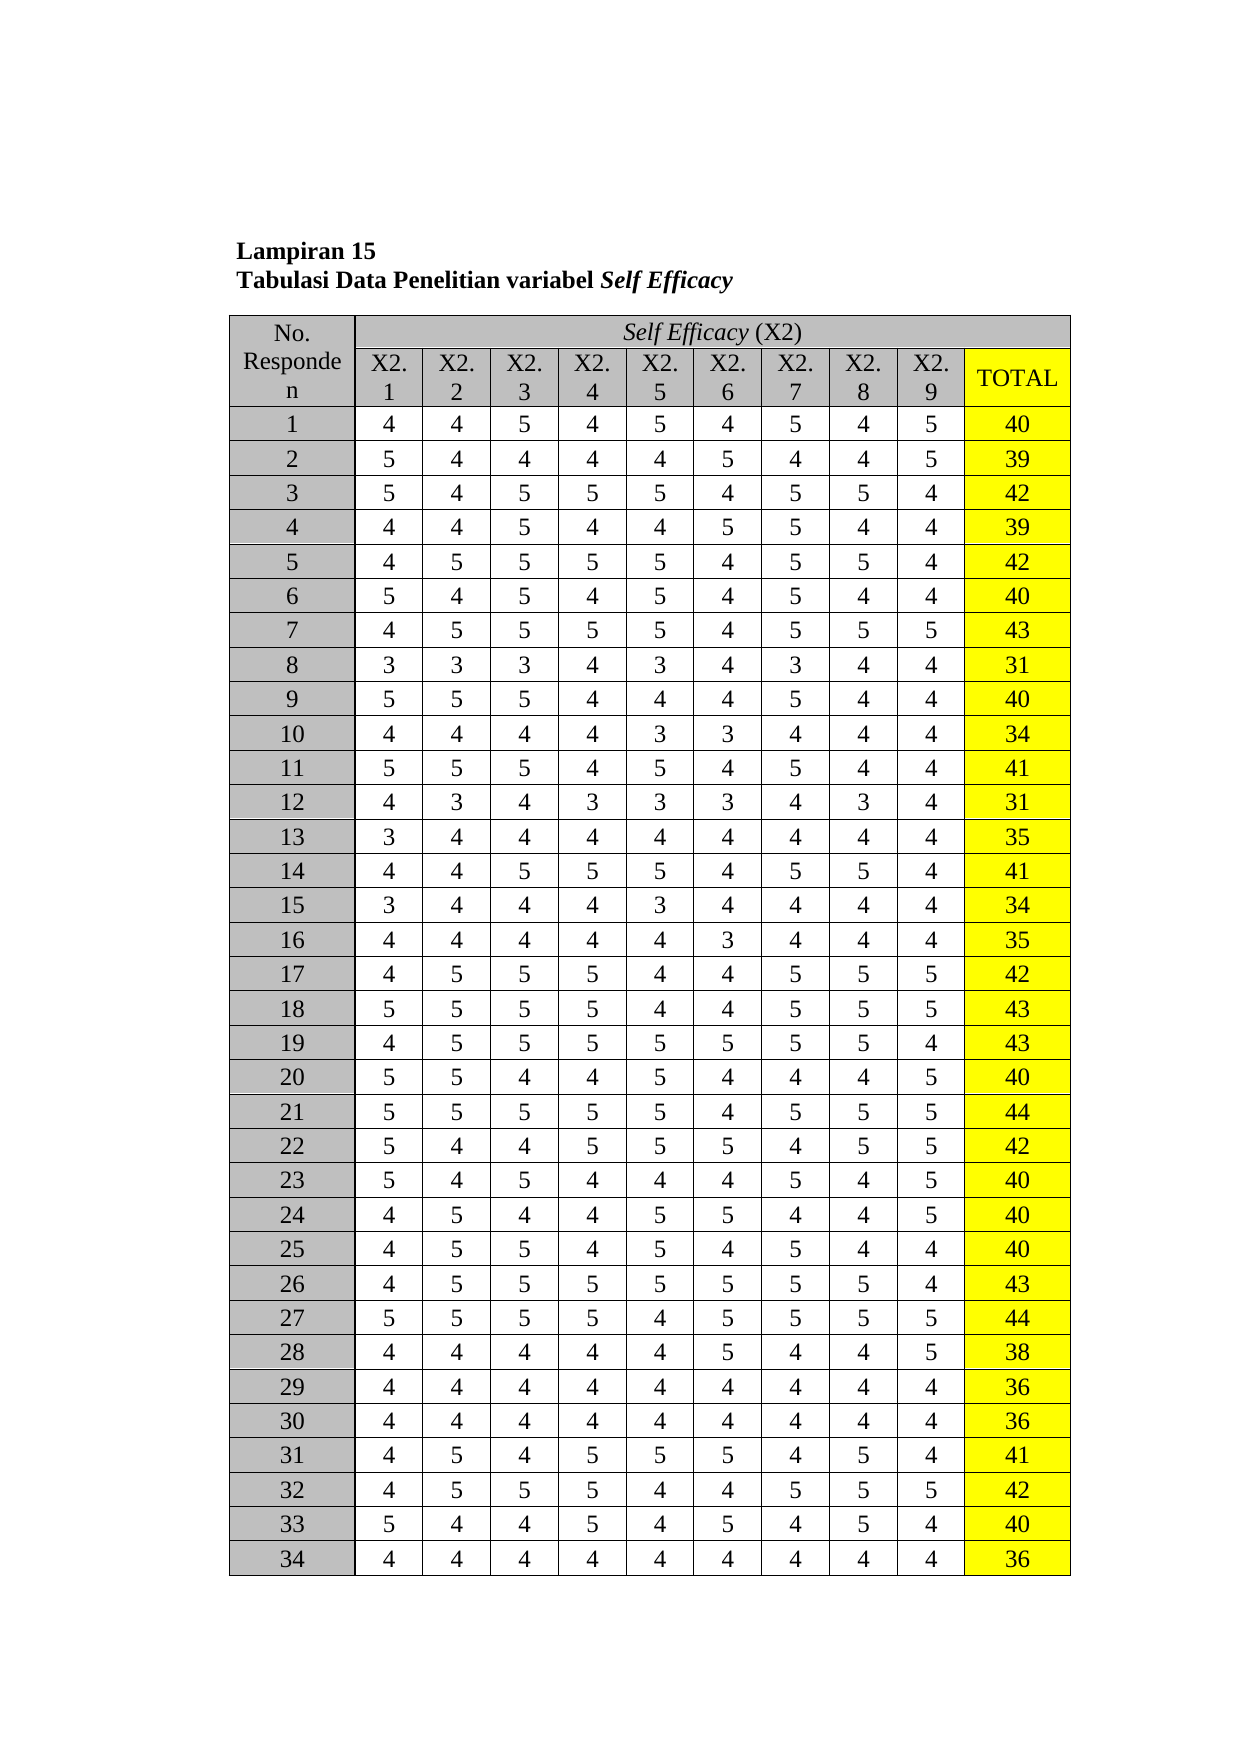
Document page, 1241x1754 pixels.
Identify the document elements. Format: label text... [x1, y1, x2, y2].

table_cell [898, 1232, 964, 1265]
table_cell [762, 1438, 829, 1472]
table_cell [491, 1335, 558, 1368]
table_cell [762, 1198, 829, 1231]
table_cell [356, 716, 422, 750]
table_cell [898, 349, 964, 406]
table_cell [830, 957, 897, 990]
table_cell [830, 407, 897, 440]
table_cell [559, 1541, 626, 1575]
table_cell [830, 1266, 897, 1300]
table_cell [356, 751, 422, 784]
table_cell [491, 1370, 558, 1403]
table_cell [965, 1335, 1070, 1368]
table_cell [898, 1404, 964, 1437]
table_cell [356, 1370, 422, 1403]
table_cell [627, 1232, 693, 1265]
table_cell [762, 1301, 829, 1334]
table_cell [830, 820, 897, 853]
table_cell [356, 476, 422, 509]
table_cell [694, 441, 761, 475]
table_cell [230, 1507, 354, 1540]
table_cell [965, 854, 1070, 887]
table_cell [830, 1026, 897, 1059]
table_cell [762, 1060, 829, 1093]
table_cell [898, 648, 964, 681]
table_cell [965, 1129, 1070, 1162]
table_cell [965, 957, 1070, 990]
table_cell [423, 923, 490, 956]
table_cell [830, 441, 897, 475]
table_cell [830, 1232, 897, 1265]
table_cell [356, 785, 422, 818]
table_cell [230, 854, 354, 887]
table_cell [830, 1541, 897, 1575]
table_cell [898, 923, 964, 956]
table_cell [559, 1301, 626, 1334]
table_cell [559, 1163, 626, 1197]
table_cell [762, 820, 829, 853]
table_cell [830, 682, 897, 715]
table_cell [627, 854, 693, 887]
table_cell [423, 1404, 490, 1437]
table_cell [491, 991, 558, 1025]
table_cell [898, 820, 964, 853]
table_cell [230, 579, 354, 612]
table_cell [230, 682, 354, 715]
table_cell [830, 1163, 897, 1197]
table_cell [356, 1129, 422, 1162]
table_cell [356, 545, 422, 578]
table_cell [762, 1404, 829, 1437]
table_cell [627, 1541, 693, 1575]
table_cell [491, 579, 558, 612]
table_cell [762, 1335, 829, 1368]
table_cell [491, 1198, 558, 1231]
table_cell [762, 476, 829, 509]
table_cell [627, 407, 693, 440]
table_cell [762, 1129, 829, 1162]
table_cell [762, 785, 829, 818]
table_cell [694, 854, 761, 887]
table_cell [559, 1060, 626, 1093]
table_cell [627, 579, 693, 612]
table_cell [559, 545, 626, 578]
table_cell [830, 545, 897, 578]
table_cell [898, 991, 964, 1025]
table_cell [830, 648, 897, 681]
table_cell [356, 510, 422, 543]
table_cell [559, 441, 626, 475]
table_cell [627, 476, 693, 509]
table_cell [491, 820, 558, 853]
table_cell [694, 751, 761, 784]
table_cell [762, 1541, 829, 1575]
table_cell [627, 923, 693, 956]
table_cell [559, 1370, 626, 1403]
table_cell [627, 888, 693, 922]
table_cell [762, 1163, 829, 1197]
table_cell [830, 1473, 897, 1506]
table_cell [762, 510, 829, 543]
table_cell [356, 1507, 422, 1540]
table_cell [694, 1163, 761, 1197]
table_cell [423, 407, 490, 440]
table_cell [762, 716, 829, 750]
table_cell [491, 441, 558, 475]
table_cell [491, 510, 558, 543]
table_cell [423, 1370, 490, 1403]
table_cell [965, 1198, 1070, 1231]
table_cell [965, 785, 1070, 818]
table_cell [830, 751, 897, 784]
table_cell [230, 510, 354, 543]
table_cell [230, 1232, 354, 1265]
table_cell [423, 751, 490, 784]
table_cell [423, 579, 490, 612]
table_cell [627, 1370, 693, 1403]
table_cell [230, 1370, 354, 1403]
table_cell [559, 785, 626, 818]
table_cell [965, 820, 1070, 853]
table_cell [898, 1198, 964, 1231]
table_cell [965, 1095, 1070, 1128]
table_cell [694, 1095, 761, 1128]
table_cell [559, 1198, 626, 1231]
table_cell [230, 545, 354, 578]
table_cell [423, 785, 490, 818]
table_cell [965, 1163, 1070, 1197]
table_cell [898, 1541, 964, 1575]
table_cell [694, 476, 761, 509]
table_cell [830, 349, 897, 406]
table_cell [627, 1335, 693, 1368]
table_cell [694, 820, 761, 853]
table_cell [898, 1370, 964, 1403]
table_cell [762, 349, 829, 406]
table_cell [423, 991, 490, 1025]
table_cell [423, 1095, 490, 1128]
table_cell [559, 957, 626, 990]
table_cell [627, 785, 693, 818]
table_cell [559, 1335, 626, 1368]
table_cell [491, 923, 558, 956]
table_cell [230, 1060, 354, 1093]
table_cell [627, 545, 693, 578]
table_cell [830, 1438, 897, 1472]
text Lampiran 15 Tabulasi Data Penelitian variabel Self Efficacy [236, 236, 1063, 294]
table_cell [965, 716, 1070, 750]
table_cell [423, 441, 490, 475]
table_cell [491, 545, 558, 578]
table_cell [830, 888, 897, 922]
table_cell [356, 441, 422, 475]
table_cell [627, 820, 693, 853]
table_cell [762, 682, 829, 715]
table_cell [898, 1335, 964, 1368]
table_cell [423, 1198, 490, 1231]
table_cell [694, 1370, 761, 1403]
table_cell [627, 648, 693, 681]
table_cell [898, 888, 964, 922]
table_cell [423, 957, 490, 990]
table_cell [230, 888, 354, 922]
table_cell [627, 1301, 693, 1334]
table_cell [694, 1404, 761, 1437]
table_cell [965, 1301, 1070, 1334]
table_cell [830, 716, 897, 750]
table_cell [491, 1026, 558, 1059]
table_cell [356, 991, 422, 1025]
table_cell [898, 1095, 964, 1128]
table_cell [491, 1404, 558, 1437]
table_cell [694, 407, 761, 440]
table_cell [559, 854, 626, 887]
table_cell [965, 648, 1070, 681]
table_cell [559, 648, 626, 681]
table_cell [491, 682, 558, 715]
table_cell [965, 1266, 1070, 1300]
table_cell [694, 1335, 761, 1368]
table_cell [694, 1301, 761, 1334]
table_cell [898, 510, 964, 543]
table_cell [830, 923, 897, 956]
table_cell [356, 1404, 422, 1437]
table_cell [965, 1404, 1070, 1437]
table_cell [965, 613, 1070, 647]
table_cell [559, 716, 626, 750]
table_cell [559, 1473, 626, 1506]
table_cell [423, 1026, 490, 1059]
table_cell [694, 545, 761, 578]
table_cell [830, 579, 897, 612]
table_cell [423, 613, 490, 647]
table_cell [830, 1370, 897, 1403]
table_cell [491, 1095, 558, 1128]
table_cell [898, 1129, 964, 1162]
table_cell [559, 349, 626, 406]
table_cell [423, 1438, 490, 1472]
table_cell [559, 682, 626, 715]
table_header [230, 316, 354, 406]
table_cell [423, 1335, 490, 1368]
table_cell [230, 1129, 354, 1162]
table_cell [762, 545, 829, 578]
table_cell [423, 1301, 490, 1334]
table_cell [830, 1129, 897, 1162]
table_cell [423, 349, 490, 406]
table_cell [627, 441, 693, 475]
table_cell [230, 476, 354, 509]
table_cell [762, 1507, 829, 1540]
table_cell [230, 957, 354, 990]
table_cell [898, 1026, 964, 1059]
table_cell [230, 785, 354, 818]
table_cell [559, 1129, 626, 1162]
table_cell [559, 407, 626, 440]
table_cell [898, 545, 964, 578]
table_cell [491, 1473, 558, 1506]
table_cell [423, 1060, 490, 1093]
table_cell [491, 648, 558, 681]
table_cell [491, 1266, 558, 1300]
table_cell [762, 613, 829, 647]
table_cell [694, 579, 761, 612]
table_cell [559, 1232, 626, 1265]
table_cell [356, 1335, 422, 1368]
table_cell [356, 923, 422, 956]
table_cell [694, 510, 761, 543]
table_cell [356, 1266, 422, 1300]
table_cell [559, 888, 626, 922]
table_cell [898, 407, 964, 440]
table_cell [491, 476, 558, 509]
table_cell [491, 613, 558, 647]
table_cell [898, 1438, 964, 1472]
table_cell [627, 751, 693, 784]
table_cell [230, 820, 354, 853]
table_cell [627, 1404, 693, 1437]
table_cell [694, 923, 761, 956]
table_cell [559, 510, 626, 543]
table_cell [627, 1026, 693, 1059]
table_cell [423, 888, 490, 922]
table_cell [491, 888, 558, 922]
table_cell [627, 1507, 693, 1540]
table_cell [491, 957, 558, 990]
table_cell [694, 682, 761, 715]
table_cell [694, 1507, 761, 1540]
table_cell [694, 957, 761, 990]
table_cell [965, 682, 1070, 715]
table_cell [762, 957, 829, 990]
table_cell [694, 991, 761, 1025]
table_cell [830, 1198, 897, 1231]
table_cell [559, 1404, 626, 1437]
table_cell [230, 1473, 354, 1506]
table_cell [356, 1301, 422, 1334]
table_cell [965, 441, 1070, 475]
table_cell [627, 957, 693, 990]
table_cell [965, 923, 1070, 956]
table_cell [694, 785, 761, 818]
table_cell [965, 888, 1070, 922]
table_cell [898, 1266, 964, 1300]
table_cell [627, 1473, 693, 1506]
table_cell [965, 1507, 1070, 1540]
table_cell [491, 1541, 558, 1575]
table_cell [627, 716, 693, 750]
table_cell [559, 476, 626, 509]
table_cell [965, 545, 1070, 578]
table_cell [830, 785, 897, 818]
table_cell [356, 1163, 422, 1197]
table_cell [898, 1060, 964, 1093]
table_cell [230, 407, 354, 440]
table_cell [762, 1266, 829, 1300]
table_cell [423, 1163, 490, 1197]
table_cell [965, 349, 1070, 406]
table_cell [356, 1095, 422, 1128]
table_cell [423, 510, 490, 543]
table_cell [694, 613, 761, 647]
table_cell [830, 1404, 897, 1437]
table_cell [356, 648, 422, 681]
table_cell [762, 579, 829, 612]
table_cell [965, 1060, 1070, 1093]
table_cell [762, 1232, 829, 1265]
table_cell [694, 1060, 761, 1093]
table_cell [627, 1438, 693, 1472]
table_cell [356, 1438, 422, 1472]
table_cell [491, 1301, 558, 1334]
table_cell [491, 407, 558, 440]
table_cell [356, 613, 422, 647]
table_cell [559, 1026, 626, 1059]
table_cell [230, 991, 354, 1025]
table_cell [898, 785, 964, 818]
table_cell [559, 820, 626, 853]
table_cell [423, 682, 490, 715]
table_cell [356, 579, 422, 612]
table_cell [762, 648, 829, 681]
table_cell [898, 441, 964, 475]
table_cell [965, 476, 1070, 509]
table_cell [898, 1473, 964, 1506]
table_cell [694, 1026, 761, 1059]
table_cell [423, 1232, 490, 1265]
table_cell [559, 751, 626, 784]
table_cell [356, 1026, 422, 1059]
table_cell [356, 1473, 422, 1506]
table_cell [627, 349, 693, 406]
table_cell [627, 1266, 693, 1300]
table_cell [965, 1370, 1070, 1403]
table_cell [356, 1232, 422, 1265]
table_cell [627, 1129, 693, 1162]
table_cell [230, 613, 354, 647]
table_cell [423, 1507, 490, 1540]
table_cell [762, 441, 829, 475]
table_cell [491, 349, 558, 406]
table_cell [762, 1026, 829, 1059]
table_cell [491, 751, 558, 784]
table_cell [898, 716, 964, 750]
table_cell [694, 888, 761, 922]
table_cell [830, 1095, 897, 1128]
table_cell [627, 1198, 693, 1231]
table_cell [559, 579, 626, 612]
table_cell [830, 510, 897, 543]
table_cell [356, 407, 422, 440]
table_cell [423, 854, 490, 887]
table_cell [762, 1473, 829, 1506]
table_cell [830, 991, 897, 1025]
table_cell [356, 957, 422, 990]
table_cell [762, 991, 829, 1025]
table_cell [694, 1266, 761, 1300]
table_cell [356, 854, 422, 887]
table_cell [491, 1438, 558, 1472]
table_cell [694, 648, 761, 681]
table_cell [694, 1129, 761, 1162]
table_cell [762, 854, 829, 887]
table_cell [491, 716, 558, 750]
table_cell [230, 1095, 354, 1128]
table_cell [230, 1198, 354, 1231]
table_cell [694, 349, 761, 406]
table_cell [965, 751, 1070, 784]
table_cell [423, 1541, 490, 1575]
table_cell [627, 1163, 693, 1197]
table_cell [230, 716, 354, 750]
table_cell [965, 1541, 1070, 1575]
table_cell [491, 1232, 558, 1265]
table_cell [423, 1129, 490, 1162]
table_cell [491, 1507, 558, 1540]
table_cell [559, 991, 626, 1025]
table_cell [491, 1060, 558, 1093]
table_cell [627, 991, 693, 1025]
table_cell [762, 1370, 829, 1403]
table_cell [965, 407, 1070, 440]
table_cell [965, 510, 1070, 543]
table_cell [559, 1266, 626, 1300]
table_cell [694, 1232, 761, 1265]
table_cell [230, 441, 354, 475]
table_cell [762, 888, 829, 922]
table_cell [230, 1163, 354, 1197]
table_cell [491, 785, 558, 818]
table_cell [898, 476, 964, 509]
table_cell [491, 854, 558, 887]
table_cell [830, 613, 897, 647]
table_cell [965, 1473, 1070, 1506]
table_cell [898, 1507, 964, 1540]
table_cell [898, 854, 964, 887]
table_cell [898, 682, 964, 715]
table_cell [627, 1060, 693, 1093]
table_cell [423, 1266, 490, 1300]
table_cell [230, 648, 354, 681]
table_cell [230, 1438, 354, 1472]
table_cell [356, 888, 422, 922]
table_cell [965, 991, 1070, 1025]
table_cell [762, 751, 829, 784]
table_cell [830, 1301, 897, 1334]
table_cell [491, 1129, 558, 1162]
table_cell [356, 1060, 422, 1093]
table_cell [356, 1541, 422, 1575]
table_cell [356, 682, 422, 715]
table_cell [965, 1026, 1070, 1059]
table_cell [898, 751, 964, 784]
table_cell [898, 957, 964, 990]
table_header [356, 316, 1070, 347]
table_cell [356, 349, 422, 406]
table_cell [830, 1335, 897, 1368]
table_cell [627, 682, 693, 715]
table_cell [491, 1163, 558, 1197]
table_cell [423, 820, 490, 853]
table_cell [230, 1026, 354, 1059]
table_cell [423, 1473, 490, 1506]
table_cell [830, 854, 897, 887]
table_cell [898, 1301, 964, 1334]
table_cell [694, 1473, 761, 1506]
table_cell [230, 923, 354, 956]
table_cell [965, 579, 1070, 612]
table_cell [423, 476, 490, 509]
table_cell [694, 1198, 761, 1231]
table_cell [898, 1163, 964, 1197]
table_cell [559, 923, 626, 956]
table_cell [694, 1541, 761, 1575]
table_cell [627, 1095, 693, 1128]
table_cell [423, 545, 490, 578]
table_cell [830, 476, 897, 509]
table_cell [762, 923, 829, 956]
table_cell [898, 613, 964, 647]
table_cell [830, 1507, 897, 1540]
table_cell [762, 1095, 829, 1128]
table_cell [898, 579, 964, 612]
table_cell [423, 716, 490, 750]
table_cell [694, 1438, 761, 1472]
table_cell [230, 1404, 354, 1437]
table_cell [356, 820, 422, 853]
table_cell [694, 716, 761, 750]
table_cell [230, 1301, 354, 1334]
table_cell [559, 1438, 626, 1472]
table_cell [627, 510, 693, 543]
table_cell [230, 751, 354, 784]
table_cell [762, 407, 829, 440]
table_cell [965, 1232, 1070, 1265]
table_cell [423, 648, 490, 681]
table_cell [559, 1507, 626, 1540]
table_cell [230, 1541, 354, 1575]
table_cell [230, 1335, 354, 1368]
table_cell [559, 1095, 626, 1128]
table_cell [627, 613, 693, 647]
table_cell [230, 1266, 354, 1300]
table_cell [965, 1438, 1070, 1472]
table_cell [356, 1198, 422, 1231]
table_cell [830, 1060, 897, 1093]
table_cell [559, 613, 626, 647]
